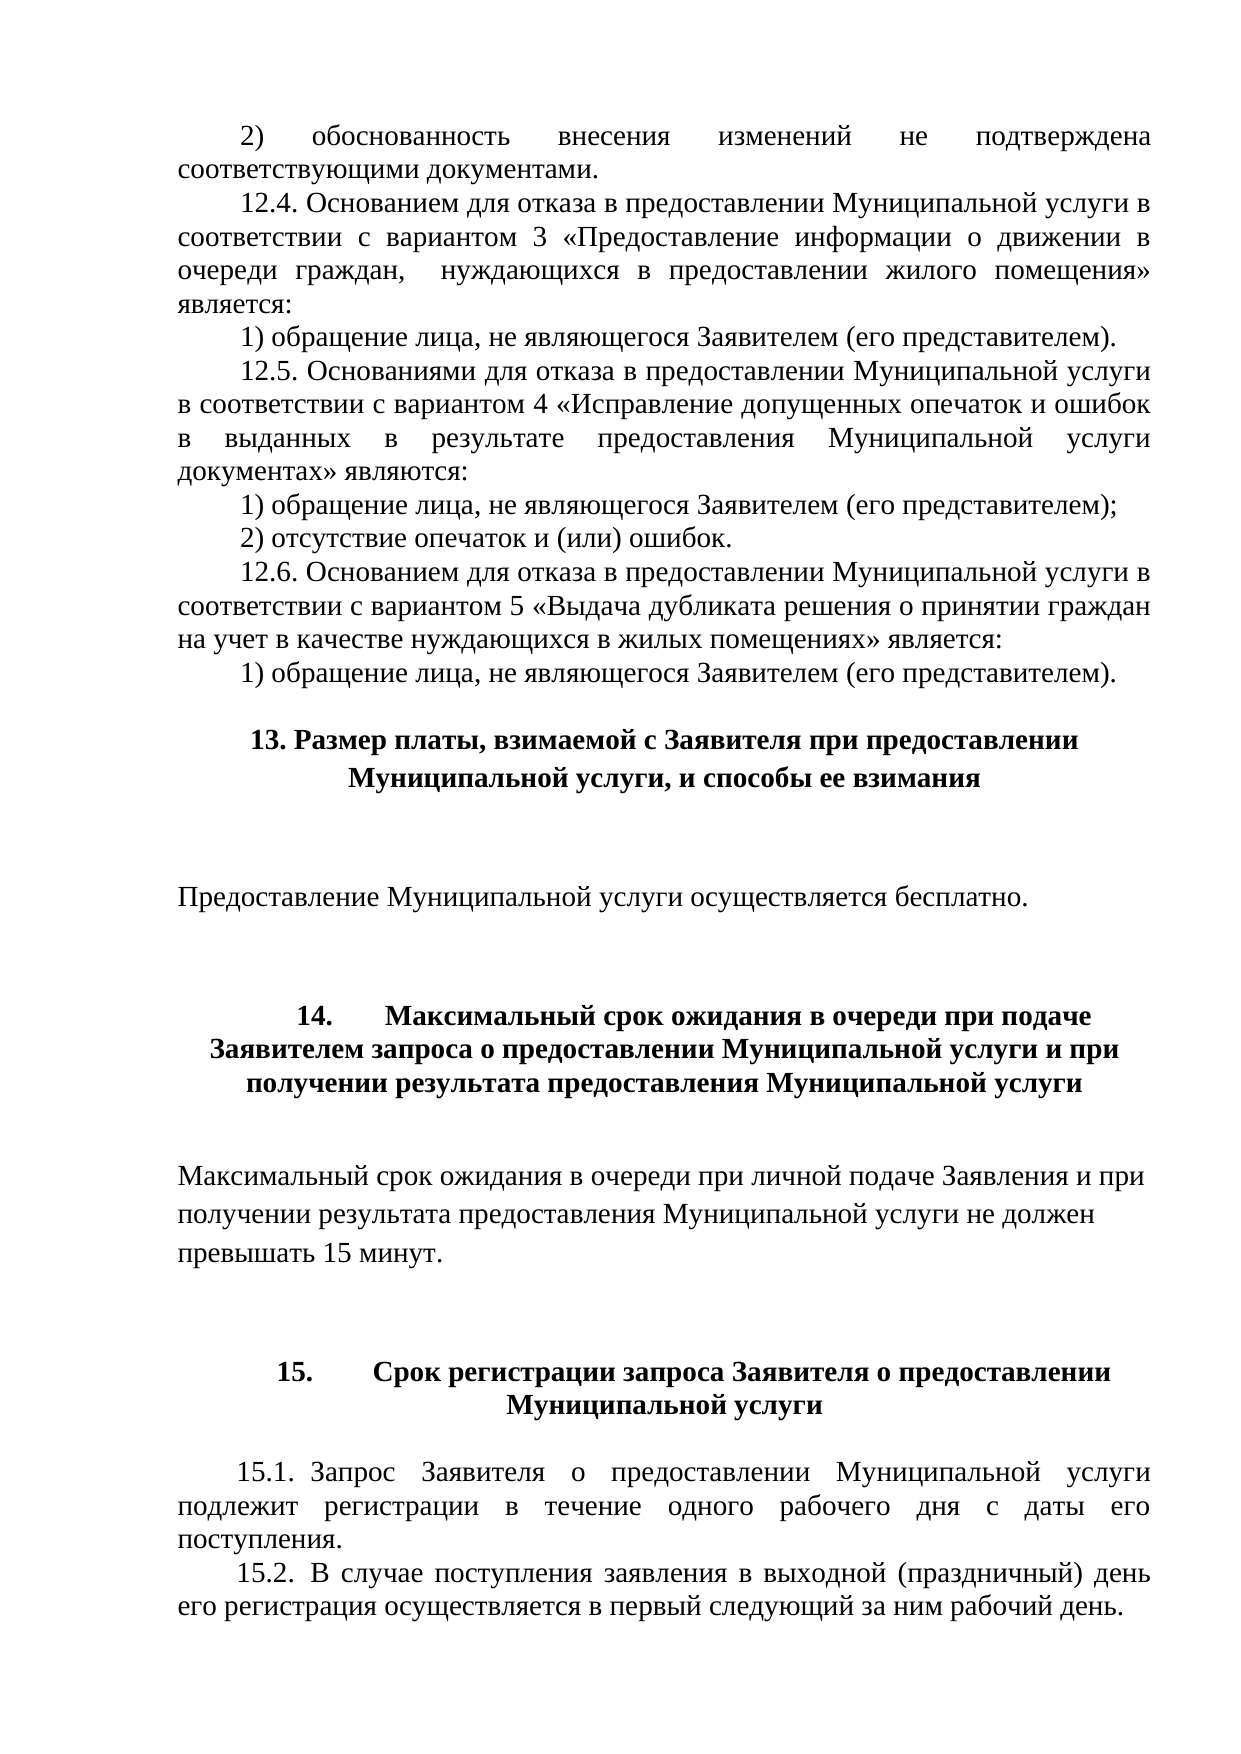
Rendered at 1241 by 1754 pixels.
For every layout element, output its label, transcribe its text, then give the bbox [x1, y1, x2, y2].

text Предоставление Муниципальной услуги осуществляется бесплатно. [177, 879, 1152, 913]
list Срок регистрации запроса Заявителя о предоставлении Муниципальной услуги [177, 1354, 1152, 1421]
list 12.6. Основанием для отказа в предоставлении Муниципальной услуги в соответствии с вариантом 5 «Выдача дубликата решения о принятии граждан на учет в качестве нуждающихся в жилых помещениях» является: [177, 554, 1152, 655]
list 2) обоснованность внесения изменений не подтверждена соответствующими документами. [177, 118, 1152, 185]
list 1) обращение лица, не являющегося Заявителем (его представителем). [177, 655, 1152, 688]
text 13. Размер платы, взимаемой с Заявителя при предоставлении Муниципальной услуги, и способы ее взимания [177, 722, 1152, 794]
list 1) обращение лица, не являющегося Заявителем (его представителем). [177, 319, 1152, 353]
text Максимальный срок ожидания в очереди при личной подаче Заявления и при получении результата предоставления Муниципальной услуги не должен превышать 15 минут. [177, 1158, 1152, 1268]
list 12.4. Основанием для отказа в предоставлении Муниципальной услуги в соответствии с вариантом 3 «Предоставление информации о движении в очереди граждан, нуждающихся в предоставлении жилого помещения» является: [177, 185, 1152, 319]
list Запрос Заявителя о предоставлении Муниципальной услуги подлежит регистрации в течение одного рабочего дня с даты его поступления. [177, 1454, 1152, 1555]
list 12.5. Основаниями для отказа в предоставлении Муниципальной услуги в соответствии с вариантом 4 «Исправление допущенных опечаток и ошибок в выданных в результате предоставления Муниципальной услуги документах» являются: [177, 353, 1152, 487]
list 2) отсутствие опечаток и (или) ошибок. [177, 521, 1152, 554]
list В случае поступления заявления в выходной (праздничный) день его регистрация осуществляется в первый следующий за ним рабочий день. [177, 1555, 1152, 1622]
list 1) обращение лица, не являющегося Заявителем (его представителем); [177, 487, 1152, 521]
list Максимальный срок ожидания в очереди при подаче Заявителем запроса о предоставлении Муниципальной услуги и при получении результата предоставления Муниципальной услуги [177, 998, 1152, 1098]
